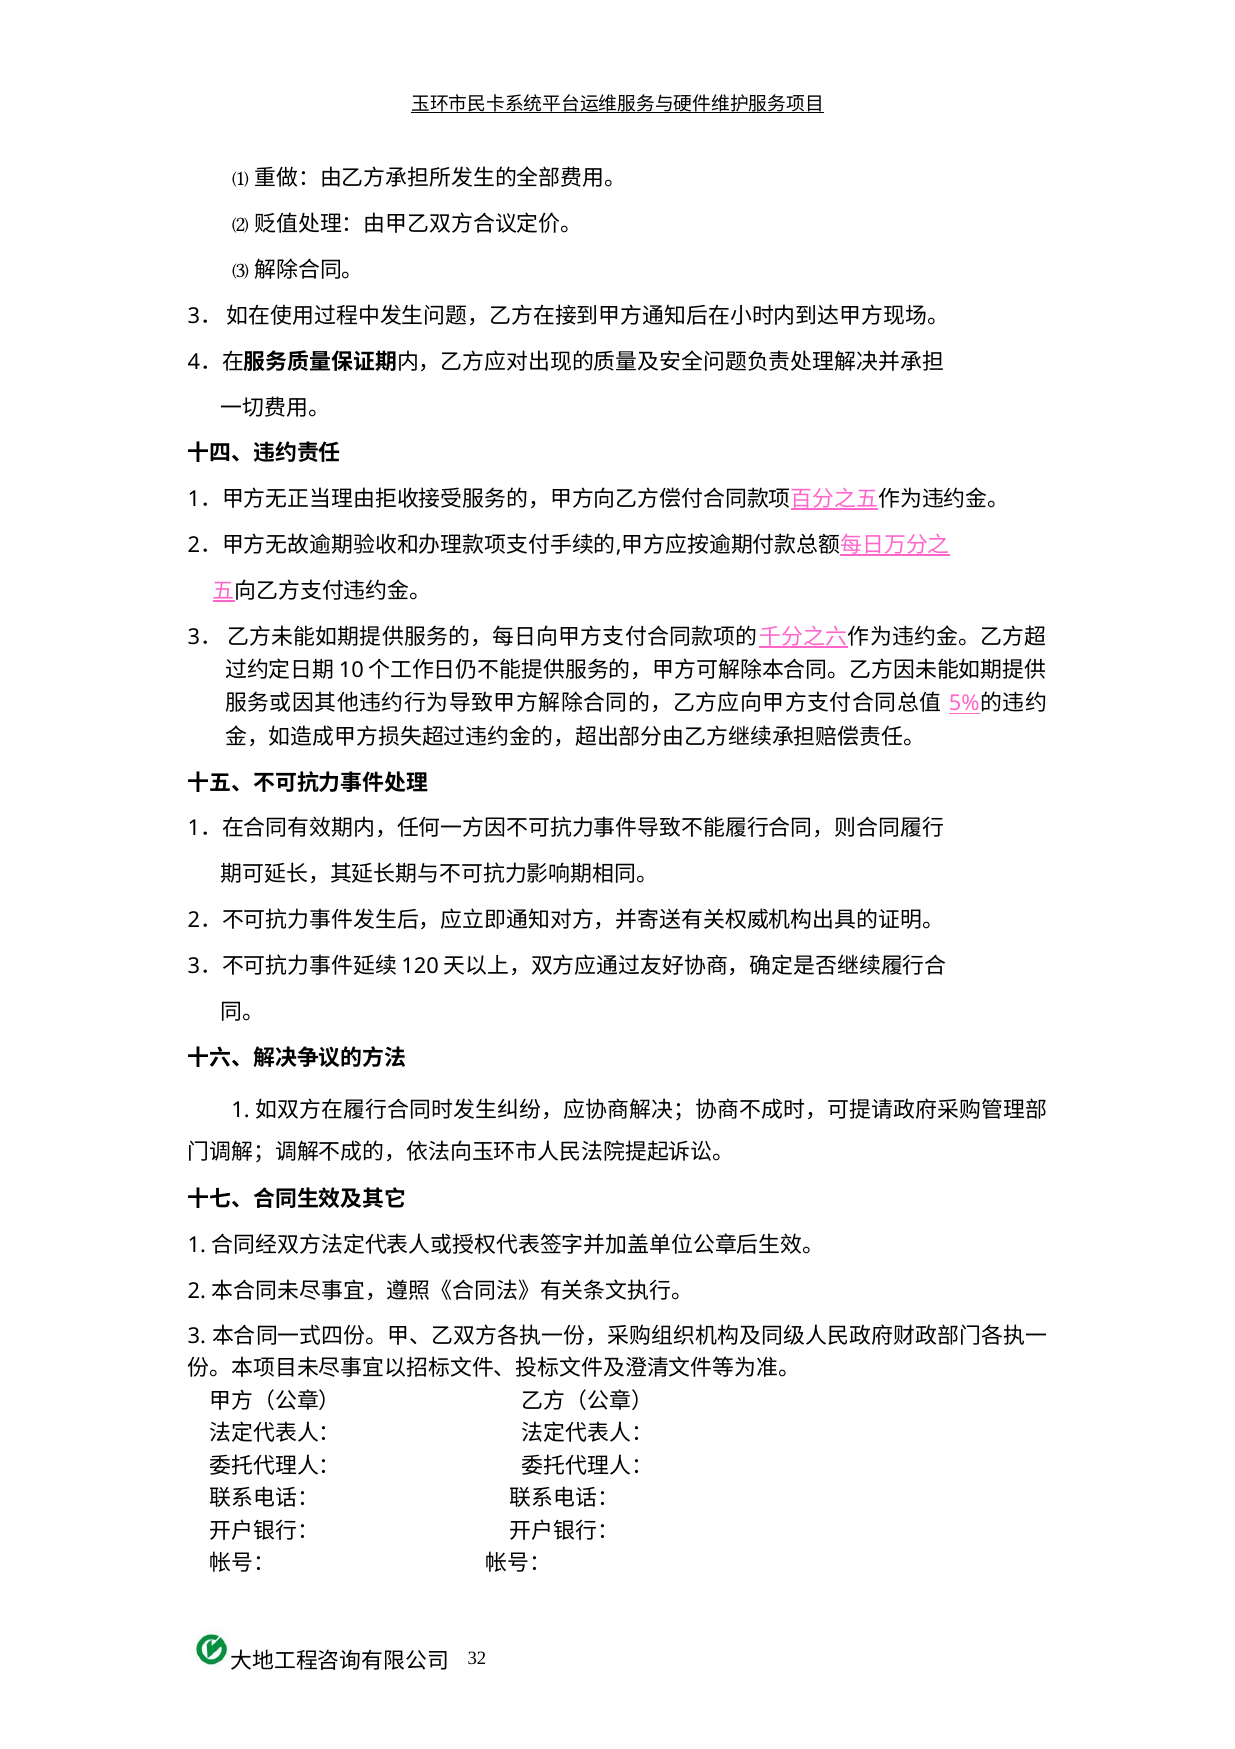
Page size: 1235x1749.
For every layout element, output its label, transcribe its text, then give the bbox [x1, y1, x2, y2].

text 2．不可抗力事件发生后，应立即通知对方，并寄送有关权威机构出具的证明。 [187, 901, 1047, 934]
text 2．甲方无故逾期验收和办理款项支付手续的,甲方应按逾期付款总额每日万分之 [187, 526, 1047, 559]
text 十六、解决争议的方法 [187, 1038, 1047, 1072]
text 3. 本合同一式四份。甲、乙双方各执一份，采购组织机构及同级人民政府财政部门各执一份。本项目未尽事宜以招标文件、投标文件及澄清文件等为准。 [187, 1317, 1047, 1382]
text 委托代理人： 委托代理人： [187, 1447, 1047, 1480]
text 期可延长，其延长期与不可抗力影响期相同。 [187, 855, 1047, 888]
text 帐号： 帐号： [187, 1545, 1047, 1577]
text 1．甲方无正当理由拒收接受服务的，甲方向乙方偿付合同款项百分之五作为违约金。 [187, 480, 1047, 513]
text 3． 乙方未能如期提供服务的，每日向甲方支付合同款项的千分之六作为违约金。乙方超过约定日期10个工作日仍不能提供服务的，甲方可解除本合同。乙方因未能如期提供服务或因其他违约行为导致甲方解除合同的，乙方应向甲方支付合同总值5%的违约金，如造成甲方损失超过违约金的，超出部分由乙方继续承担赔偿责任。 [187, 617, 1047, 751]
text 开户银行： 开户银行： [187, 1512, 1047, 1545]
text 1．在合同有效期内，任何一方因不可抗力事件导致不能履行合同，则合同履行 [187, 809, 1047, 842]
picture [187, 1627, 231, 1669]
text 同。 [187, 992, 1047, 1026]
text 甲方（公章） 乙方（公章） [187, 1382, 1047, 1415]
text 十七、合同生效及其它 [187, 1180, 1047, 1213]
text 4．在服务质量保证期内，乙方应对出现的质量及安全问题负责处理解决并承担 [187, 342, 1047, 376]
text ⑴重做：由乙方承担所发生的全部费用。 [187, 159, 1047, 192]
text 联系电话： 联系电话： [187, 1480, 1047, 1512]
text 一切费用。 [187, 388, 1047, 422]
text 十五、不可抗力事件处理 [187, 763, 1047, 797]
text 1. 合同经双方法定代表人或授权代表签字并加盖单位公章后生效。 [187, 1226, 1047, 1259]
text 3． 如在使用过程中发生问题，乙方在接到甲方通知后在小时内到达甲方现场。 [187, 297, 1047, 330]
text 3．不可抗力事件延续120天以上，双方应通过友好协商，确定是否继续履行合 [187, 947, 1047, 980]
text 法定代表人： 法定代表人： [187, 1415, 1047, 1447]
text 五向乙方支付违约金。 [212, 572, 1047, 605]
text ⑵贬值处理：由甲乙双方合议定价。 [187, 205, 1047, 238]
text ⑶解除合同。 [231, 251, 1047, 284]
text 1. 如双方在履行合同时发生纠纷，应协商解决；协商不成时，可提请政府采购管理部门调解；调解不成的，依法向玉环市人民法院提起诉讼。 [187, 1084, 1047, 1167]
text 2. 本合同未尽事宜，遵照《合同法》有关条文执行。 [187, 1272, 1047, 1305]
text 十四、违约责任 [187, 434, 1047, 467]
